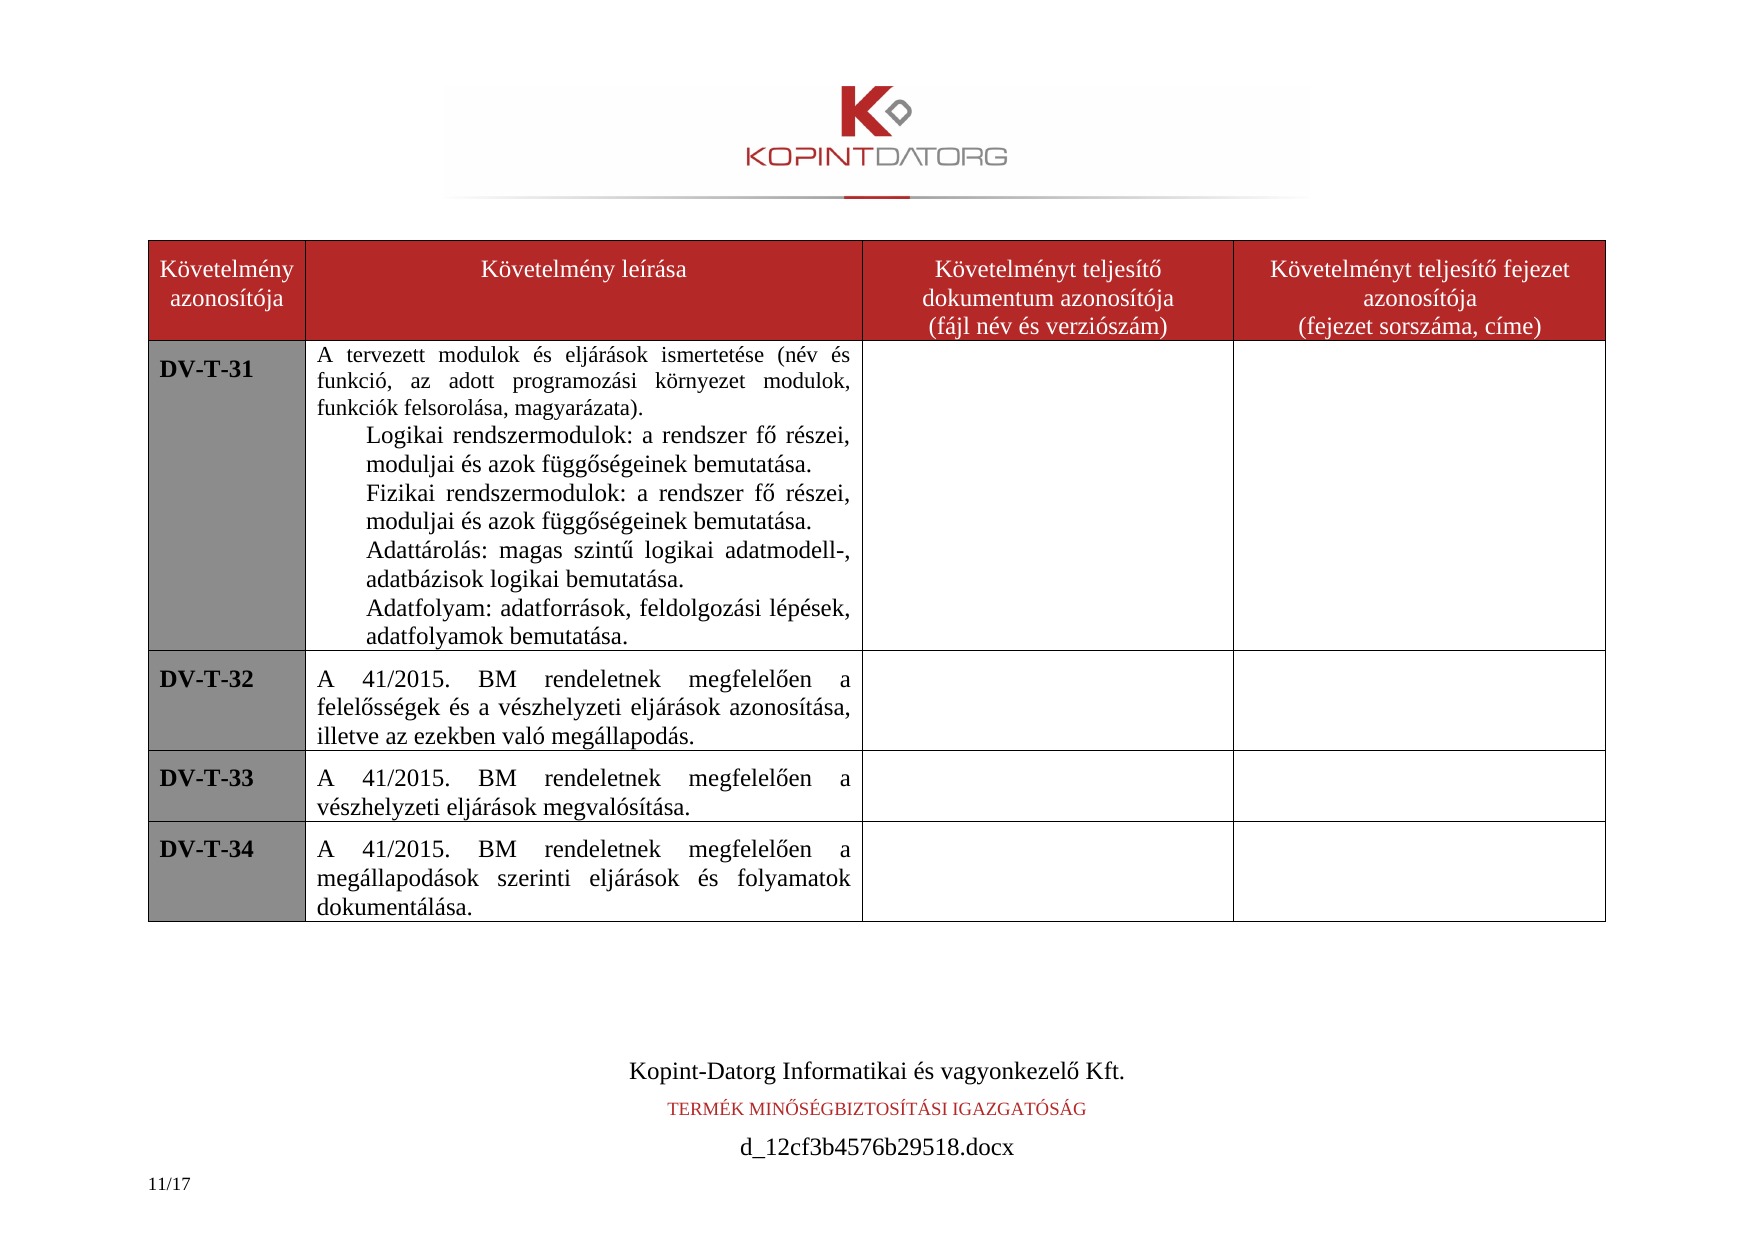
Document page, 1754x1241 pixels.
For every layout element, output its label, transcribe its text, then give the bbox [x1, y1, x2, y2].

table_cell A 41/2015. BM rendeletnek megfelelően a vészhelyzeti eljárások megvalósítása. [306, 751, 862, 821]
table_cell A 41/2015. BM rendeletnek megfelelően a megállapodások szerinti eljárások és folyamatok dokumentálása. [306, 822, 862, 921]
table_cell [1234, 651, 1605, 750]
picture [443, 86, 1311, 199]
table_cell [863, 751, 1233, 821]
table_header Követelményt teljesítő fejezet azonosítója (fejezet sorszáma, címe) [1234, 241, 1605, 340]
table_cell [863, 341, 1233, 650]
table_header Követelmény leírása [306, 241, 862, 340]
table_cell DV-T-33 [149, 751, 305, 821]
table_cell DV-T-32 [149, 651, 305, 750]
table_header Követelmény azonosítója [149, 241, 305, 340]
table_cell [863, 651, 1233, 750]
table_cell DV-T-34 [149, 822, 305, 921]
table_cell [1234, 751, 1605, 821]
table_cell [1234, 822, 1605, 921]
table_cell DV-T-31 [149, 341, 305, 650]
table_header Követelményt teljesítő dokumentum azonosítója (fájl név és verziószám) [863, 241, 1233, 340]
table_cell A 41/2015. BM rendeletnek megfelelően a felelősségek és a vészhelyzeti eljárások azonosítása, illetve az ezekben való megállapodás. [306, 651, 862, 750]
table_cell [1234, 341, 1605, 650]
table_cell A tervezett modulok és eljárások ismertetése (név és funkció, az adott programozási környezet modulok, funkciók felsorolása, magyarázata). Logikai rendszermodulok: a rendszer fő részei, moduljai és azok függőségeinek bemutatása. Fizikai rendszermodulok: a rendszer fő részei, moduljai és azok függőségeinek bemutatása. Adattárolás: magas szintű logikai adatmodell-, adatbázisok logikai bemutatása. Adatfolyam: adatforrások, feldolgozási lépések, adatfolyamok bemutatása. [306, 341, 862, 650]
table_cell [863, 822, 1233, 921]
